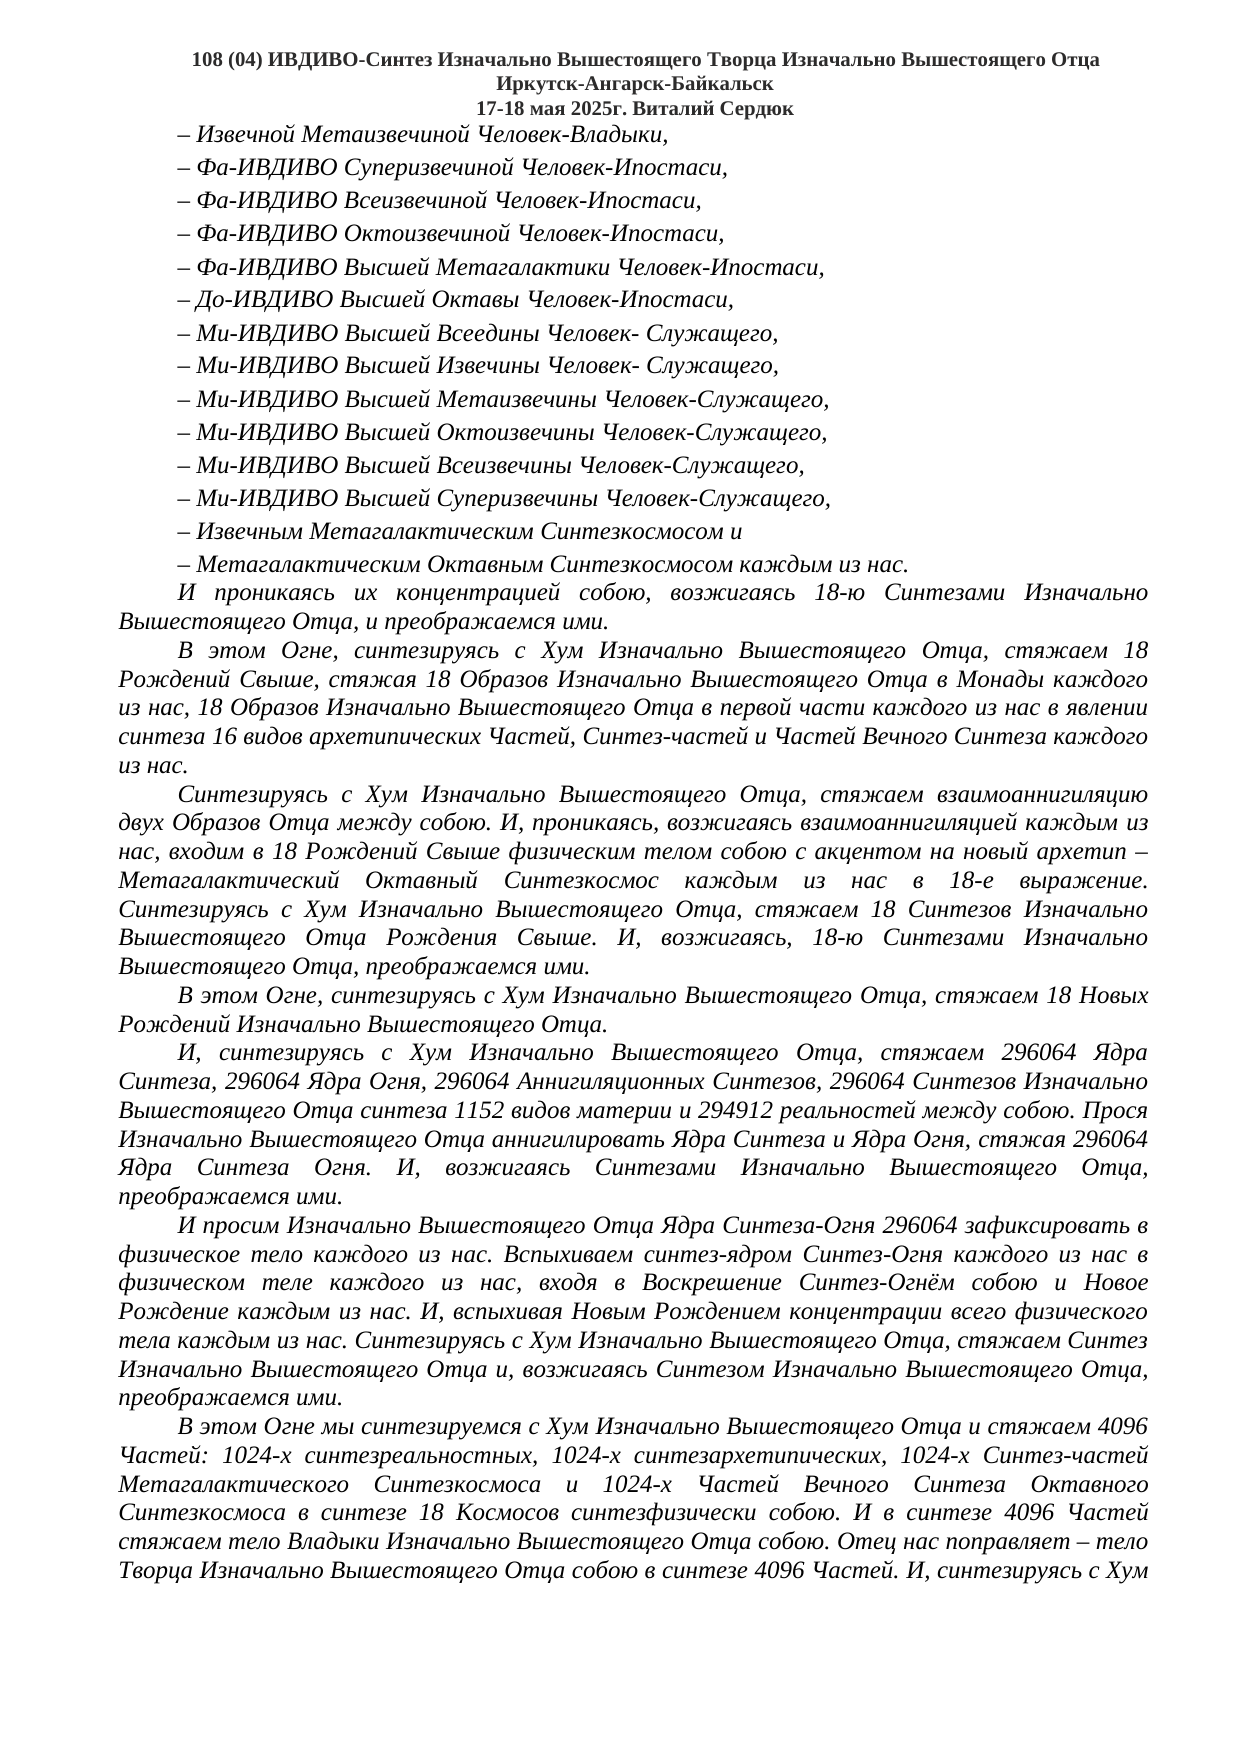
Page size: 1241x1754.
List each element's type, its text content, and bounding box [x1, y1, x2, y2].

text – Извечной Метаизвечиной Человек-Владыки, [118, 119, 1152, 148]
text – Фа-ИВДИВО Октоизвечиной Человек-Ипостаси, [118, 218, 1152, 247]
text – Ми-ИВДИВО Высшей Суперизвечины Человек-Служащего, [118, 483, 1152, 511]
text – Ми-ИВДИВО Высшей Всеедины Человек- Служащего, [118, 318, 1152, 346]
text – Фа-ИВДИВО Суперизвечиной Человек-Ипостаси, [118, 152, 1152, 181]
text – Фа-ИВДИВО Высшей Метагалактики Человек-Ипостаси, [118, 252, 1152, 280]
text В этом Огне, синтезируясь с Хум Изначально Вышестоящего Отца, стяжаем 18 Рождений Свыше, стяжая 18 Образов Изначально Вышестоящего Отца в Монады каждого из нас, 18 Образов Изначально Вышестоящего Отца в первой части каждого из нас в явлении синтеза 16 видов архетипических Частей, Синтез-частей и Частей Вечного Синтеза каждого из нас. [118, 635, 1152, 779]
text – Ми-ИВДИВО Высшей Метаизвечины Человек-Служащего, [118, 384, 1152, 412]
text – Метагалактическим Октавным Синтезкосмосом каждым из нас. [118, 549, 1152, 577]
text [118, 1411, 1152, 1584]
text – Фа-ИВДИВО Всеизвечиной Человек-Ипостаси, [118, 186, 1152, 214]
text И просим Изначально Вышестоящего Отца Ядра Синтеза-Огня 296064 зафиксировать в физическое тело каждого из нас. Вспыхиваем синтез-ядром Синтез-Огня каждого из нас в физическом теле каждого из нас, входя в Воскрешение Синтез-Огнём собою и Новое Рождение каждым из нас. И, вспыхивая Новым Рождением концентрации всего физического тела каждым из нас. Синтезируясь с Хум Изначально Вышестоящего Отца, стяжаем Синтез Изначально Вышестоящего Отца и, возжигаясь Синтезом Изначально Вышестоящего Отца, преображаемся ими. [118, 1210, 1152, 1411]
text – Извечным Метагалактическим Синтезкосмосом и [118, 516, 1152, 544]
text В этом Огне, синтезируясь с Хум Изначально Вышестоящего Отца, стяжаем 18 Новых Рождений Изначально Вышестоящего Отца. [118, 980, 1152, 1037]
text – Ми-ИВДИВО Высшей Октоизвечины Человек-Служащего, [118, 417, 1152, 445]
text – До-ИВДИВО Высшей Октавы Человек-Ипостаси, [118, 284, 1152, 313]
text И проникаясь их концентрацией собою, возжигаясь 18-ю Синтезами Изначально Вышестоящего Отца, и преображаемся ими. [118, 577, 1152, 635]
text – Ми-ИВДИВО Высшей Всеизвечины Человек-Служащего, [118, 450, 1152, 478]
text И, синтезируясь с Хум Изначально Вышестоящего Отца, стяжаем 296064 Ядра Синтеза, 296064 Ядра Огня, 296064 Аннигиляционных Синтезов, 296064 Синтезов Изначально Вышестоящего Отца синтеза 1152 видов материи и 294912 реальностей между собою. Прося Изначально Вышестоящего Отца аннигилировать Ядра Синтеза и Ядра Огня, стяжая 296064 Ядра Синтеза Огня. И, возжигаясь Синтезами Изначально Вышестоящего Отца, преображаемся ими. [118, 1037, 1152, 1210]
text – Ми-ИВДИВО Высшей Извечины Человек- Служащего, [118, 351, 1152, 379]
text Синтезируясь с Хум Изначально Вышестоящего Отца, стяжаем взаимоаннигиляцию двух Образов Отца между собою. И, проникаясь, возжигаясь взаимоаннигиляцией каждым из нас, входим в 18 Рождений Свыше физическим телом собою с акцентом на новый архетип – Метагалактический Октавный Синтезкосмос каждым из нас в 18-е выражение. Синтезируясь с Хум Изначально Вышестоящего Отца, стяжаем 18 Синтезов Изначально Вышестоящего Отца Рождения Свыше. И, возжигаясь, 18-ю Синтезами Изначально Вышестоящего Отца, преображаемся ими. [118, 779, 1152, 980]
